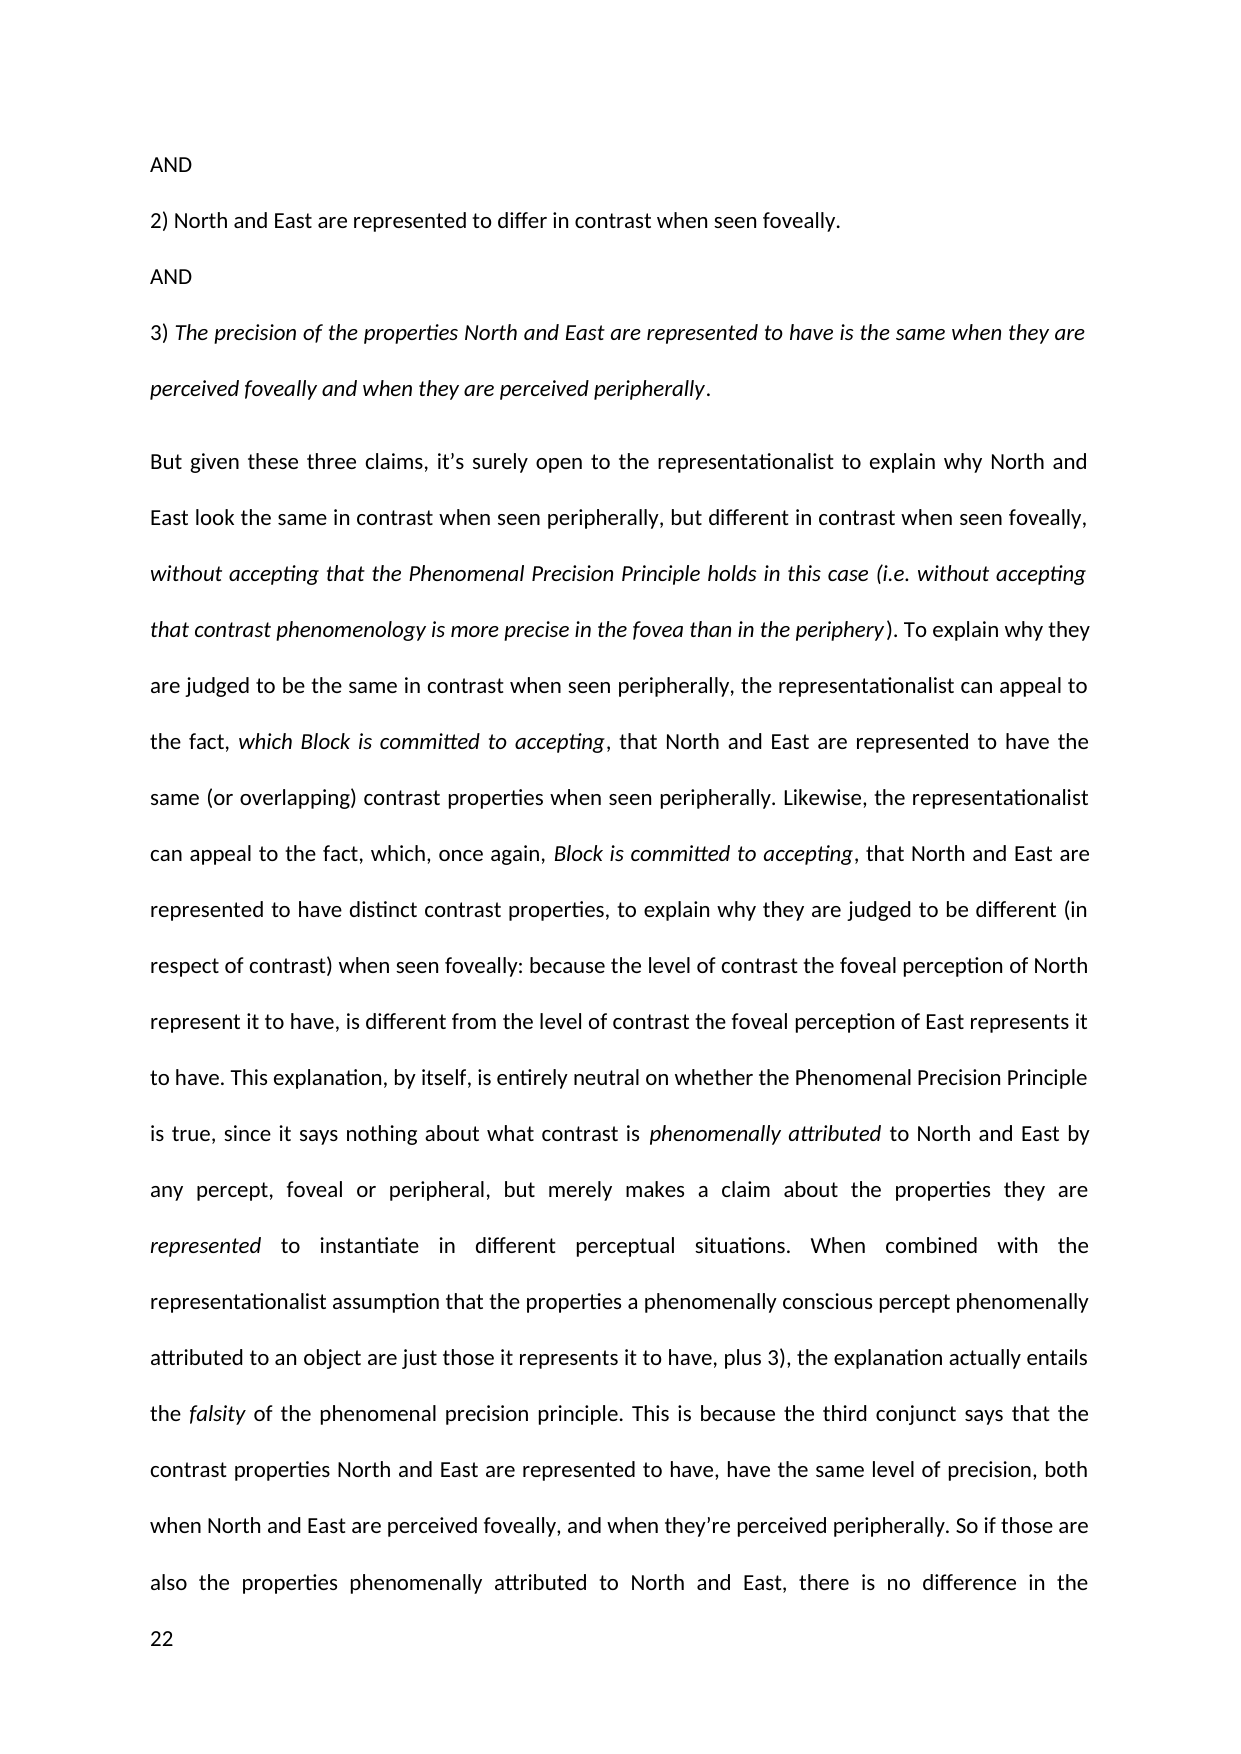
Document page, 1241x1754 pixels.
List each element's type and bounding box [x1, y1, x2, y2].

text [150, 150, 1090, 402]
text [150, 447, 1090, 1596]
